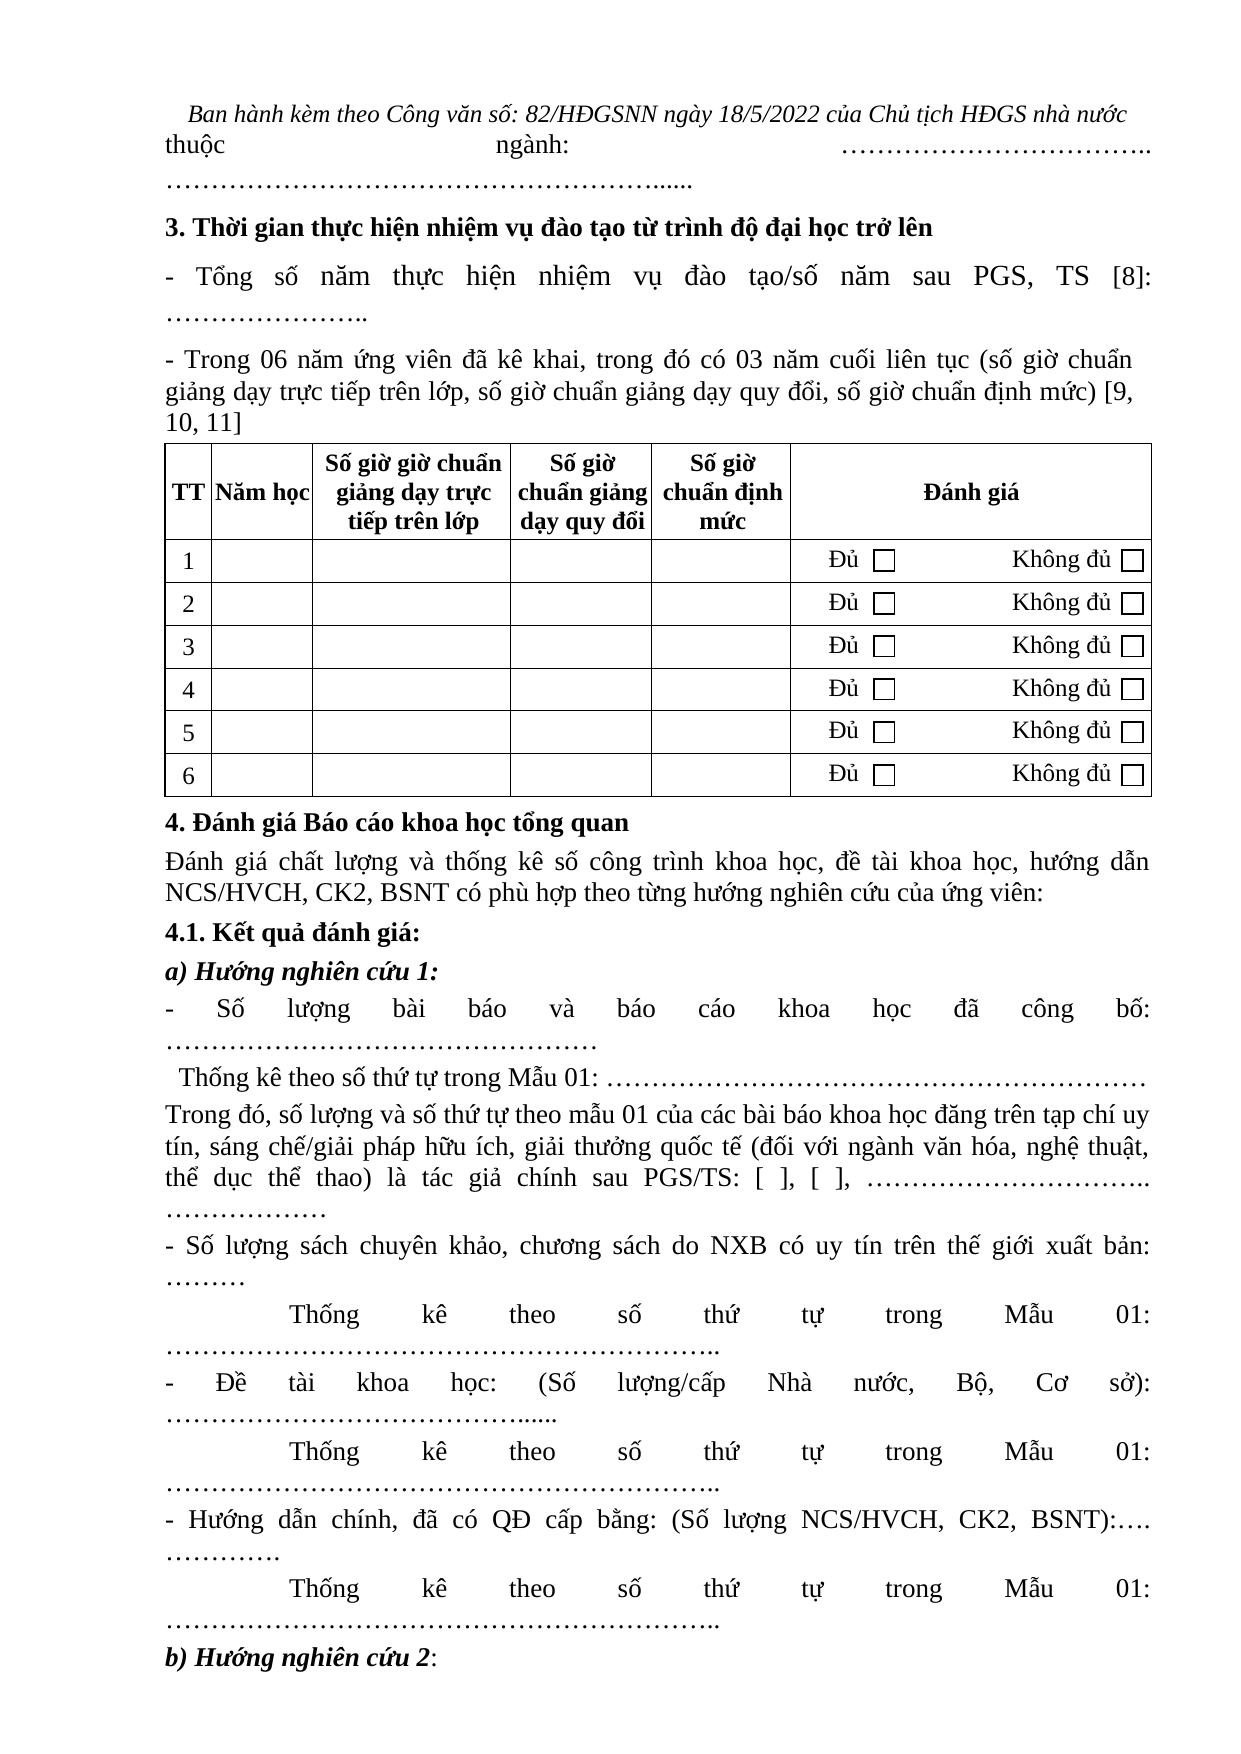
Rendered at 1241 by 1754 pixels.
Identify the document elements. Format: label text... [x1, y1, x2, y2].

table_cell [313, 540, 510, 582]
text b) Hướng nghiên cứu 2: [165, 1641, 1152, 1672]
text - Đề tài khoa học: (Số lượng/cấp Nhà nước, Bộ, Cơ sở):…………………………………...... [165, 1366, 1152, 1429]
text 4. Đánh giá Báo cáo khoa học tổng quan [165, 806, 1152, 837]
table_cell [511, 669, 651, 710]
table_cell [313, 754, 510, 796]
table_cell [313, 711, 510, 753]
table_cell 1 [166, 540, 211, 582]
table_cell [652, 711, 790, 753]
text a) Hướng nghiên cứu 1: [165, 955, 1152, 986]
table_cell Đủ Không đủ [791, 583, 1151, 624]
table_cell [313, 669, 510, 710]
text Đánh giá chất lượng và thống kê số công trình khoa học, đề tài khoa học, hướng dẫn NCS/HVCH, CK2, BSNT có phù hợp theo từng hướng nghiên cứu của ứng viên: [165, 845, 1152, 907]
table_cell [511, 626, 651, 667]
text thuộc ngành: ……………………………..………………………………………………...... [165, 128, 1152, 194]
table_header TT [166, 444, 211, 539]
table_cell Đủ Không đủ [791, 754, 1151, 796]
text Trong đó, số lượng và số thứ tự theo mẫu 01 của các bài báo khoa học đăng trên tạp chí uy tín, sáng chế/giải pháp hữu ích, giải thưởng quốc tế (đối với ngành văn hóa, nghệ thuật, thể dục thể thao) là tác giả chính sau PGS/TS: [ ], [ ], …………………………..……………… [165, 1098, 1152, 1223]
table_cell [313, 583, 510, 624]
table_cell Đủ Không đủ [791, 626, 1151, 667]
table_cell [313, 626, 510, 667]
table_cell [511, 583, 651, 624]
table_header Số giờ chuẩn định mức [652, 444, 790, 539]
table_cell [212, 754, 312, 796]
text Thống kê theo số thứ tự trong Mẫu 01: …………………………………………………….. [165, 1435, 1152, 1497]
table_cell [511, 540, 651, 582]
table_cell [212, 583, 312, 624]
text Thống kê theo số thứ tự trong Mẫu 01: …………………………………………………….. [165, 1298, 1152, 1360]
table_cell [652, 669, 790, 710]
table_header Số giờ giờ chuẩn giảng dạy trực tiếp trên lớp [313, 444, 510, 539]
table_cell [212, 626, 312, 667]
table_header Đánh giá [791, 444, 1151, 539]
text - Hướng dẫn chính, đã có QĐ cấp bằng: (Số lượng NCS/HVCH, CK2, BSNT):….…………. [165, 1503, 1152, 1566]
table_cell [652, 754, 790, 796]
text - Trong 06 năm ứng viên đã kê khai, trong đó có 03 năm cuối liên tục (số giờ chuẩn giảng dạy trực tiếp trên lớp, số giờ chuẩn giảng dạy quy đổi, số giờ chuẩn định mức) [9, 10, 11] [165, 343, 1135, 437]
text Thống kê theo số thứ tự trong Mẫu 01: …………………………………………………….. [165, 1572, 1152, 1634]
table_cell 3 [166, 626, 211, 667]
table_cell [511, 754, 651, 796]
table_cell Đủ Không đủ [791, 669, 1151, 710]
text 3. Thời gian thực hiện nhiệm vụ đào tạo từ trình độ đại học trở lên [165, 211, 1152, 242]
text - Tổng số năm thực hiện nhiệm vụ đào tạo/số năm sau PGS, TS [8]: ………………….. [165, 258, 1152, 327]
table_cell [652, 540, 790, 582]
table_cell 5 [166, 711, 211, 753]
text Thống kê theo số thứ tự trong Mẫu 01: …………………………………………………… [165, 1061, 1152, 1092]
table_cell 4 [166, 669, 211, 710]
table_cell 2 [166, 583, 211, 624]
table_cell [652, 626, 790, 667]
table_header Năm học [212, 444, 312, 539]
text 4.1. Kết quả đánh giá: [165, 916, 1152, 947]
table_cell 6 [166, 754, 211, 796]
table_header Số giờ chuẩn giảng dạy quy đổi [511, 444, 651, 539]
table_cell Đủ Không đủ [791, 711, 1151, 753]
table_cell [212, 540, 312, 582]
table_cell [212, 711, 312, 753]
table_cell Đủ Không đủ [791, 540, 1151, 582]
text - Số lượng sách chuyên khảo, chương sách do NXB có uy tín trên thế giới xuất bản: ……… [165, 1229, 1152, 1292]
table_cell [212, 669, 312, 710]
table_cell [511, 711, 651, 753]
text - Số lượng bài báo và báo cáo khoa học đã công bố: ………………………………………… [165, 993, 1152, 1055]
table_cell [652, 583, 790, 624]
